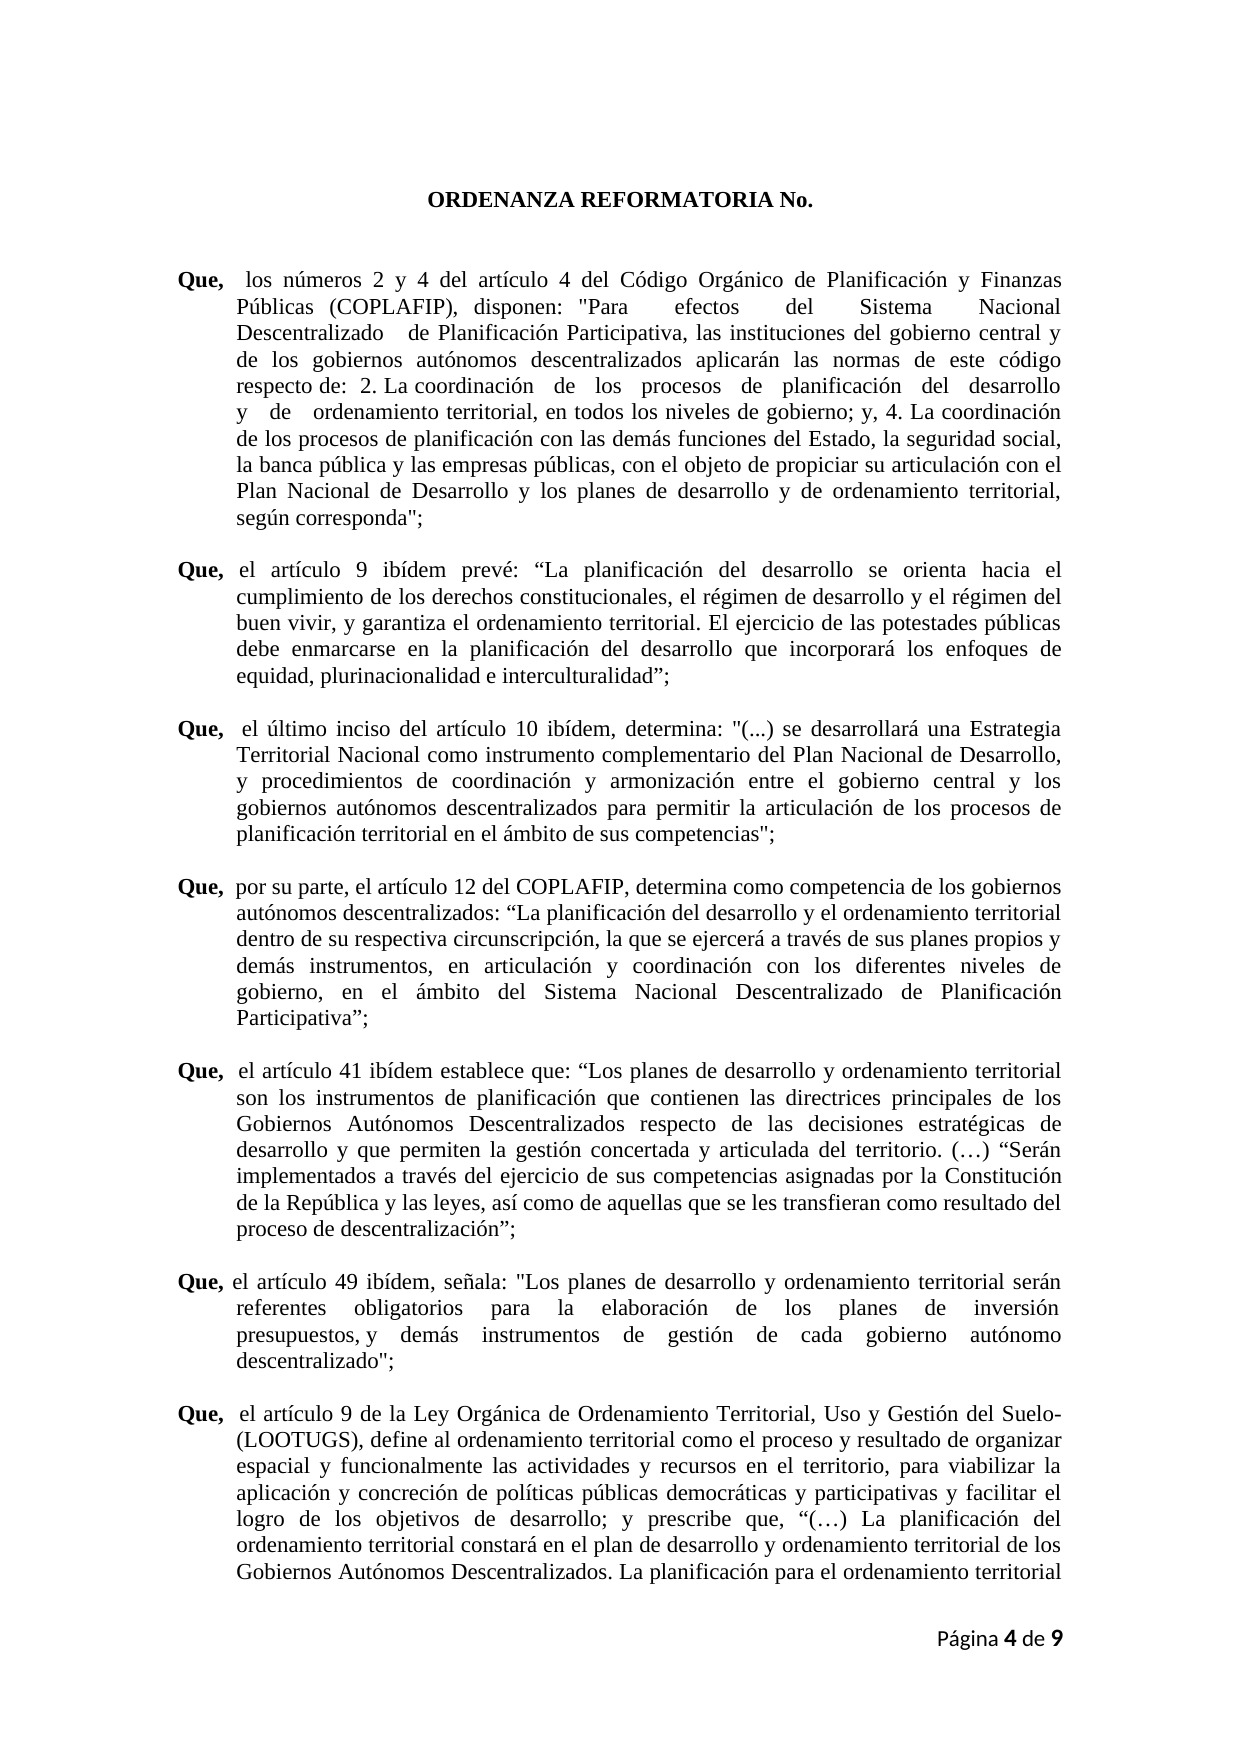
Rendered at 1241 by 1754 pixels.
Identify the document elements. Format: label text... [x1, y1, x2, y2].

text Que, el artículo 41 ibídem establece que: “Los planes de desarrollo y ordenamiento territorial son los instrumentos de planificación que contienen las directrices principales de los Gobiernos Autónomos Descentralizados respecto de las decisiones estratégicas de desarrollo y que permiten la gestión concertada y articulada del territorio. (…) “Serán implementados a través del ejercicio de sus competencias asignadas por la Constitución de la República y las leyes, así como de aquellas que se les transfieran como resultado del proceso de descentralización”; [177, 1057, 1063, 1242]
text Que, los números 2 y 4 del artículo 4 del Código Orgánico de Planificación y Finanzas Públicas (COPLAFIP), disponen: "Para efectos del Sistema Nacional Descentralizado de Planificación Participativa, las instituciones del gobierno central y de los gobiernos autónomos descentralizados aplicarán las normas de este código respecto de: 2. La coordinación de los procesos de planificación del desarrollo y de ordenamiento territorial, en todos los niveles de gobierno; y, 4. La coordinación de los procesos de planificación con las demás funciones del Estado, la seguridad social, la banca pública y las empresas públicas, con el objeto de propiciar su articulación con el Plan Nacional de Desarrollo y los planes de desarrollo y de ordenamiento territorial, según corresponda"; [177, 267, 1063, 530]
text Que, el artículo 9 ibídem prevé: “La planificación del desarrollo se orienta hacia el cumplimiento de los derechos constitucionales, el régimen de desarrollo y el régimen del buen vivir, y garantiza el ordenamiento territorial. El ejercicio de las potestades públicas debe enmarcarse en la planificación del desarrollo que incorporará los enfoques de equidad, plurinacionalidad e interculturalidad”; [177, 556, 1063, 688]
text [177, 1400, 1063, 1584]
text Que, el último inciso del artículo 10 ibídem, determina: "(...) se desarrollará una Estrategia Territorial Nacional como instrumento complementario del Plan Nacional de Desarrollo, y procedimientos de coordinación y armonización entre el gobierno central y los gobiernos autónomos descentralizados para permitir la articulación de los procesos de planificación territorial en el ámbito de sus competencias"; [177, 714, 1063, 846]
text Que, por su parte, el artículo 12 del COPLAFIP, determina como competencia de los gobiernos autónomos descentralizados: “La planificación del desarrollo y el ordenamiento territorial dentro de su respectiva circunscripción, la que se ejercerá a través de sus planes propios y demás instrumentos, en articulación y coordinación con los diferentes niveles de gobierno, en el ámbito del Sistema Nacional Descentralizado de Planificación Participativa”; [177, 873, 1063, 1031]
text Que, el artículo 49 ibídem, señala: "Los planes de desarrollo y ordenamiento territorial serán referentes obligatorios para la elaboración de los planes de inversión presupuestos, y demás instrumentos de gestión de cada gobierno autónomo descentralizado"; [177, 1268, 1063, 1373]
